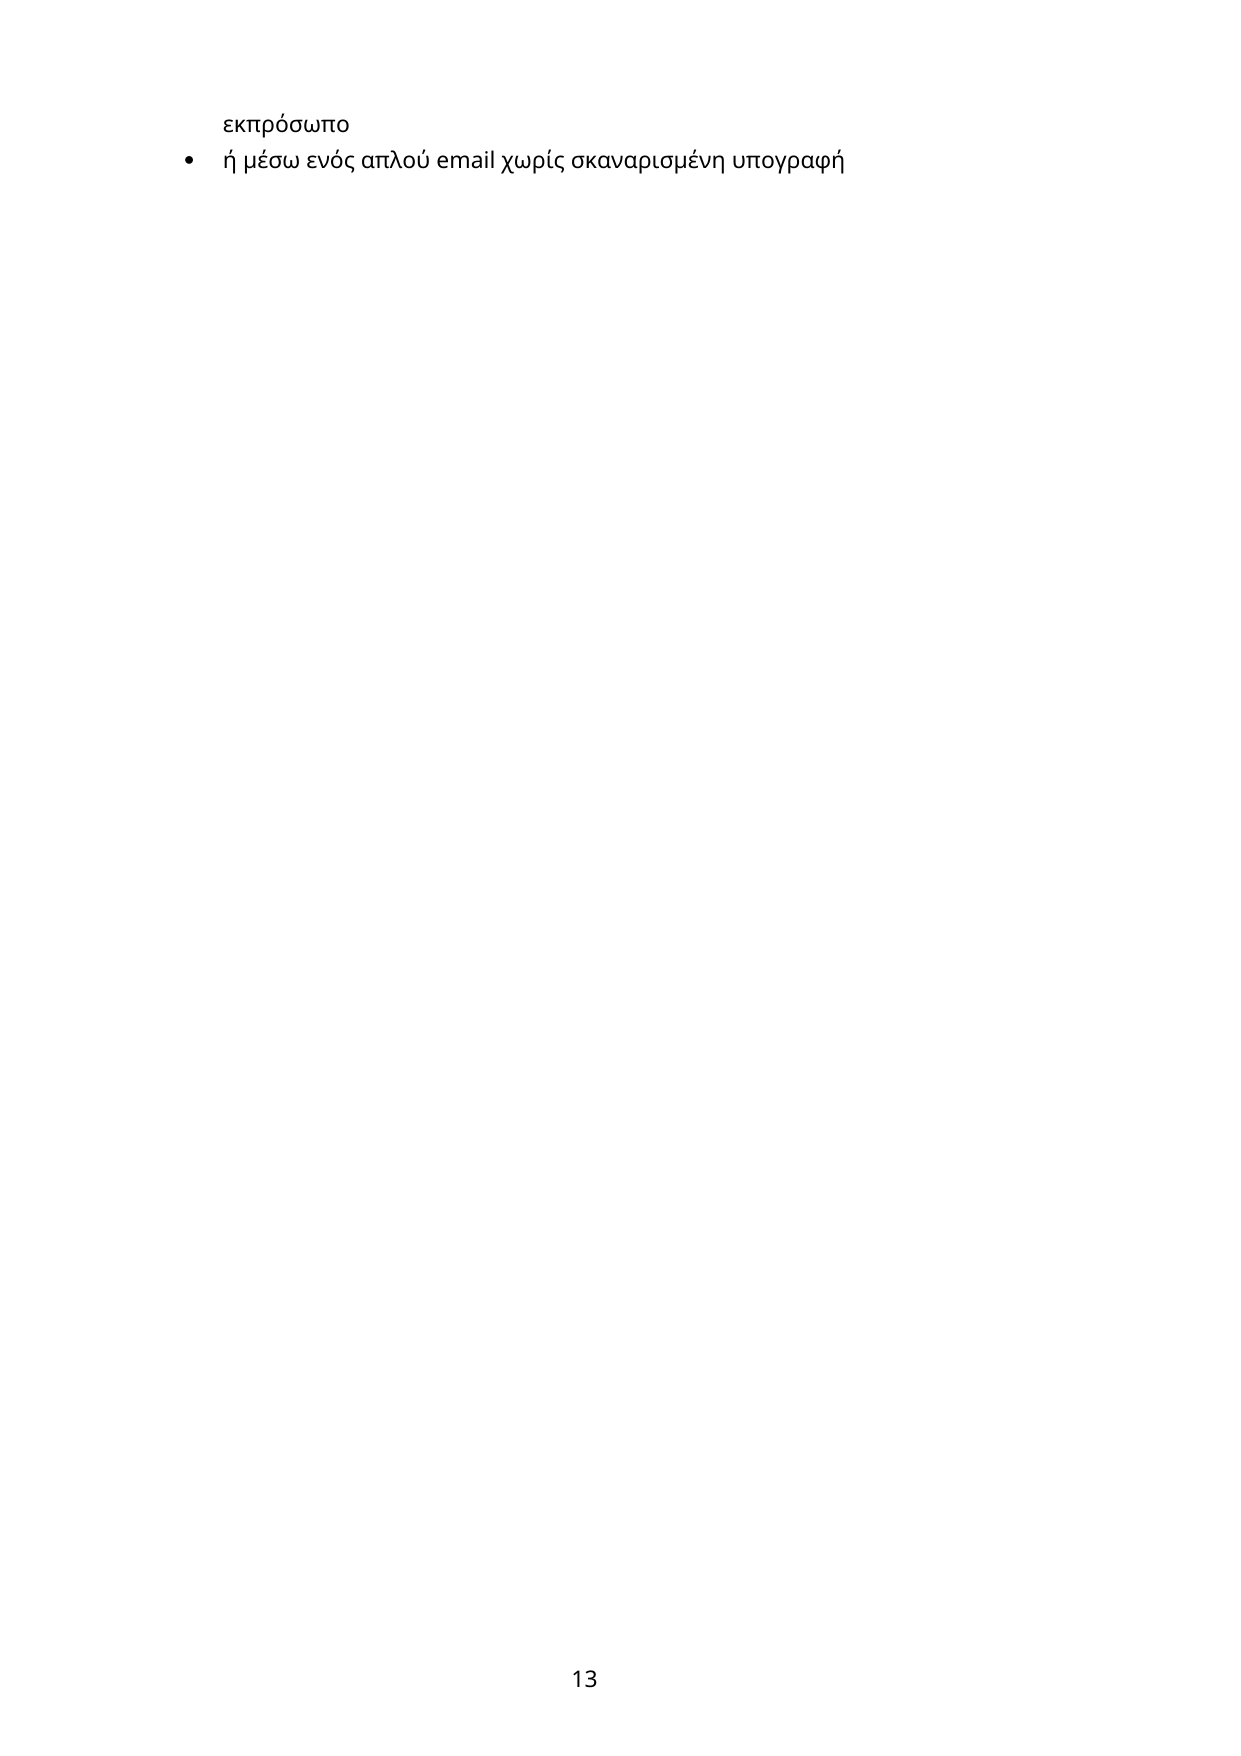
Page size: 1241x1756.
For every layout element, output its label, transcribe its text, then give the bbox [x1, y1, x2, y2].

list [185, 108, 1093, 139]
list ή μέσω ενός απλού email χωρίς σκαναρισμένη υπογραφή [185, 144, 1153, 175]
